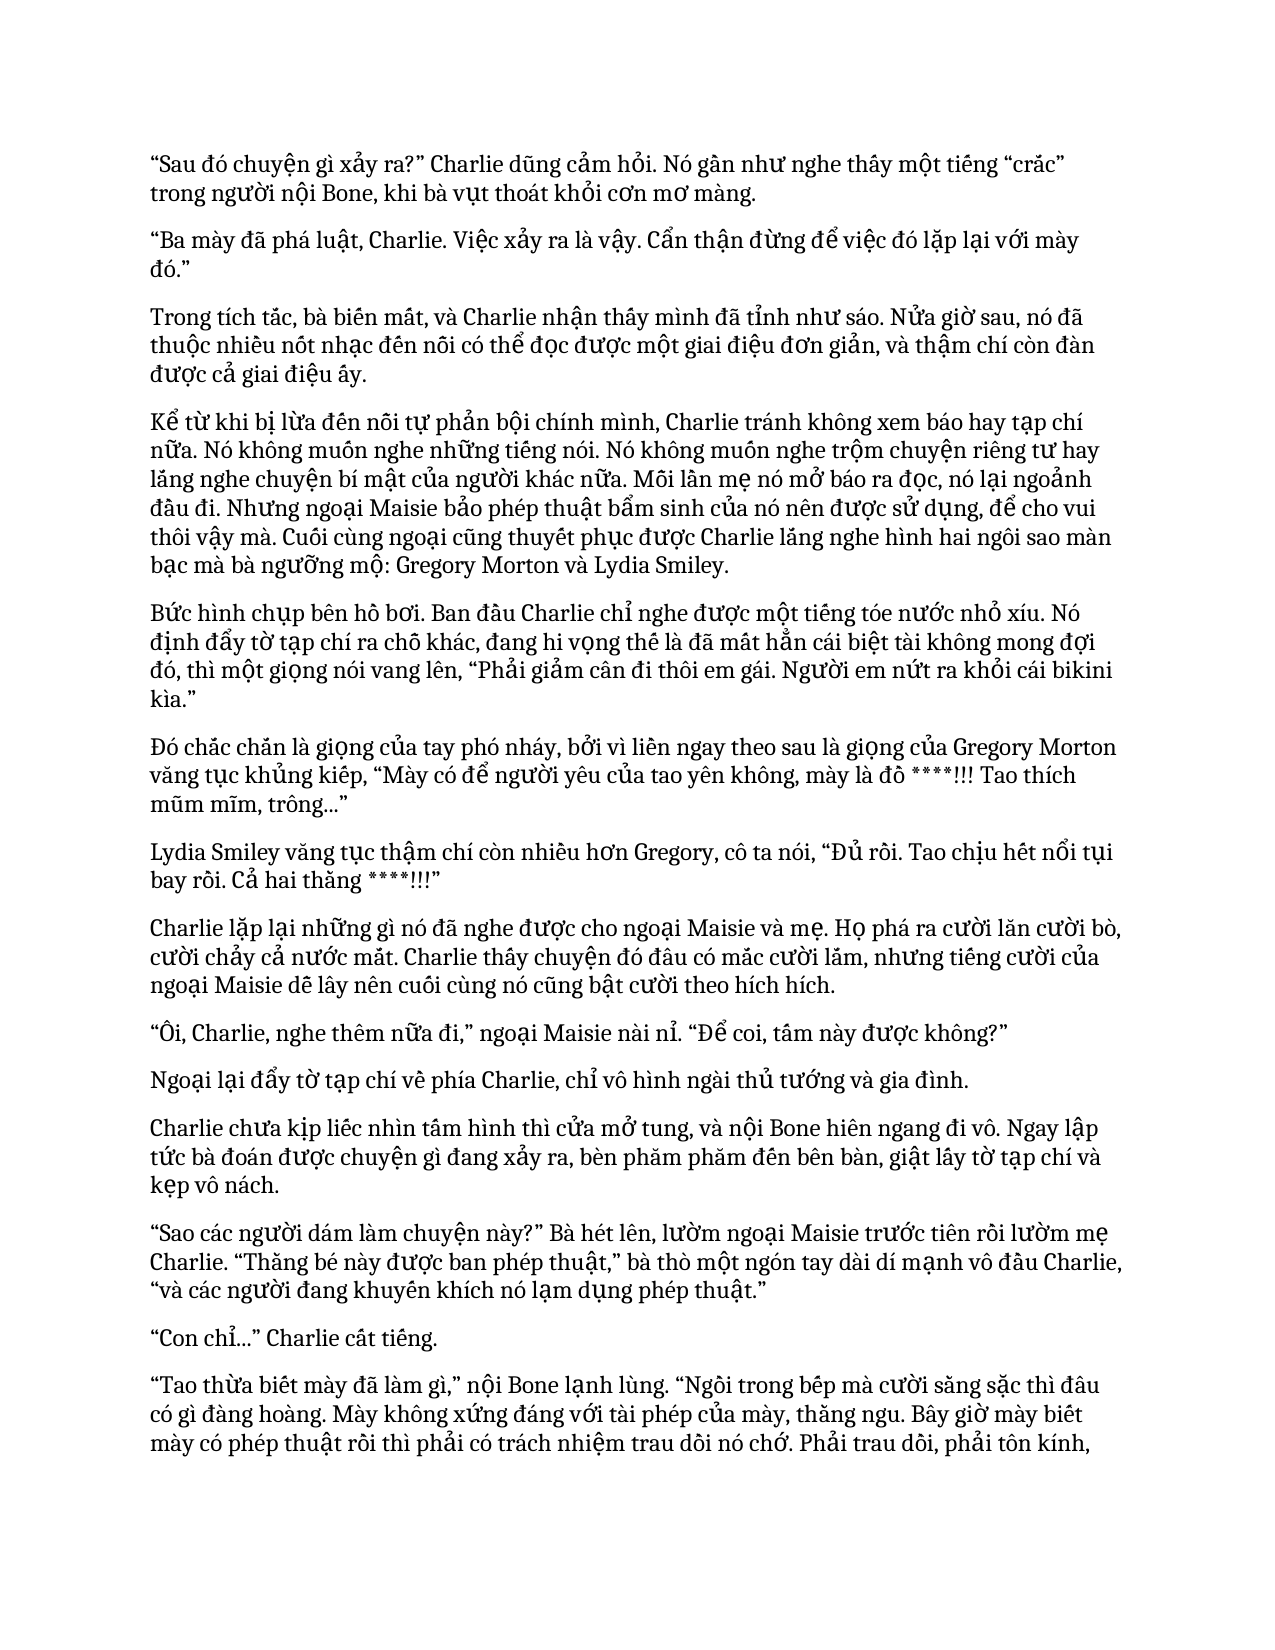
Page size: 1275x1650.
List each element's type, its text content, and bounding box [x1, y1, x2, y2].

text Charlie lặp lại những gì nó đã nghe được cho ngoại Maisie và mẹ. Họ phá ra cười lăn cười bò, cười chảy cả nước mắt. Charlie thấy chuyện đó đâu có mắc cười lắm, nhưng tiếng cười của ngoại Maisie dễ lây nên cuối cùng nó cũng bật cười theo hích hích. [150, 914, 1125, 1000]
text Bức hình chụp bên hồ bơi. Ban đầu Charlie chỉ nghe được một tiếng tóe nước nhỏ xíu. Nó định đẩy tờ tạp chí ra chỗ khác, đang hi vọng thế là đã mất hẳn cái biệt tài không mong đợi đó, thì một giọng nói vang lên, “Phải giảm cân đi thôi em gái. Người em nứt ra khỏi cái bikini kìa.” [150, 599, 1125, 714]
text Kể từ khi bị lừa đến nỗi tự phản bội chính mình, Charlie tránh không xem báo hay tạp chí nữa. Nó không muốn nghe những tiếng nói. Nó không muốn nghe trộm chuyện riêng tư hay lắng nghe chuyện bí mật của người khác nữa. Mỗi lần mẹ nó mở báo ra đọc, nó lại ngoảnh đầu đi. Nhưng ngoại Maisie bảo phép thuật bẩm sinh của nó nên được sử dụng, để cho vui thôi vậy mà. Cuối cùng ngoại cũng thuyết phục được Charlie lắng nghe hình hai ngôi sao màn bạc mà bà ngưỡng mộ: Gregory Morton và Lydia Smiley. [150, 407, 1125, 580]
text Lydia Smiley văng tục thậm chí còn nhiều hơn Gregory, cô ta nói, “Đủ rồi. Tao chịu hết nổi tụi bay rồi. Cả hai thằng ****!!!” [150, 837, 1125, 895]
text Charlie chưa kịp liếc nhìn tấm hình thì cửa mở tung, và nội Bone hiên ngang đi vô. Ngay lập tức bà đoán được chuyện gì đang xảy ra, bèn phăm phăm đến bên bàn, giật lấy tờ tạp chí và kẹp vô nách. [150, 1114, 1125, 1200]
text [150, 1371, 1125, 1457]
text “Sau đó chuyện gì xảy ra?” Charlie dũng cảm hỏi. Nó gần như nghe thấy một tiếng “crắc” trong người nội Bone, khi bà vụt thoát khỏi cơn mơ màng. [150, 150, 1125, 207]
text “Con chỉ...” Charlie cất tiếng. [150, 1324, 1125, 1352]
text “Ôi, Charlie, nghe thêm nữa đi,” ngoại Maisie nài nỉ. “Để coi, tấm này được không?” [150, 1019, 1125, 1047]
text Đó chắc chắn là giọng của tay phó nháy, bởi vì liền ngay theo sau là giọng của Gregory Morton văng tục khủng kiếp, “Mày có để người yêu của tao yên không, mày là đồ ****!!! Tao thích mũm mĩm, trông...” [150, 732, 1125, 819]
text “Sao các người dám làm chuyện này?” Bà hét lên, lườm ngoại Maisie trước tiên rồi lườm mẹ Charlie. “Thằng bé này được ban phép thuật,” bà thò một ngón tay dài dí mạnh vô đầu Charlie, “và các người đang khuyến khích nó lạm dụng phép thuật.” [150, 1219, 1125, 1305]
text “Ba mày đã phá luật, Charlie. Việc xảy ra là vậy. Cẩn thận đừng để việc đó lặp lại với mày đó.” [150, 226, 1125, 284]
text Trong tích tắc, bà biến mất, và Charlie nhận thấy mình đã tỉnh như sáo. Nửa giờ sau, nó đã thuộc nhiều nốt nhạc đến nỗi có thể đọc được một giai điệu đơn giản, và thậm chí còn đàn được cả giai điệu ấy. [150, 302, 1125, 389]
text Ngoại lại đẩy tờ tạp chí về phía Charlie, chỉ vô hình ngài thủ tướng và gia đình. [150, 1066, 1125, 1095]
